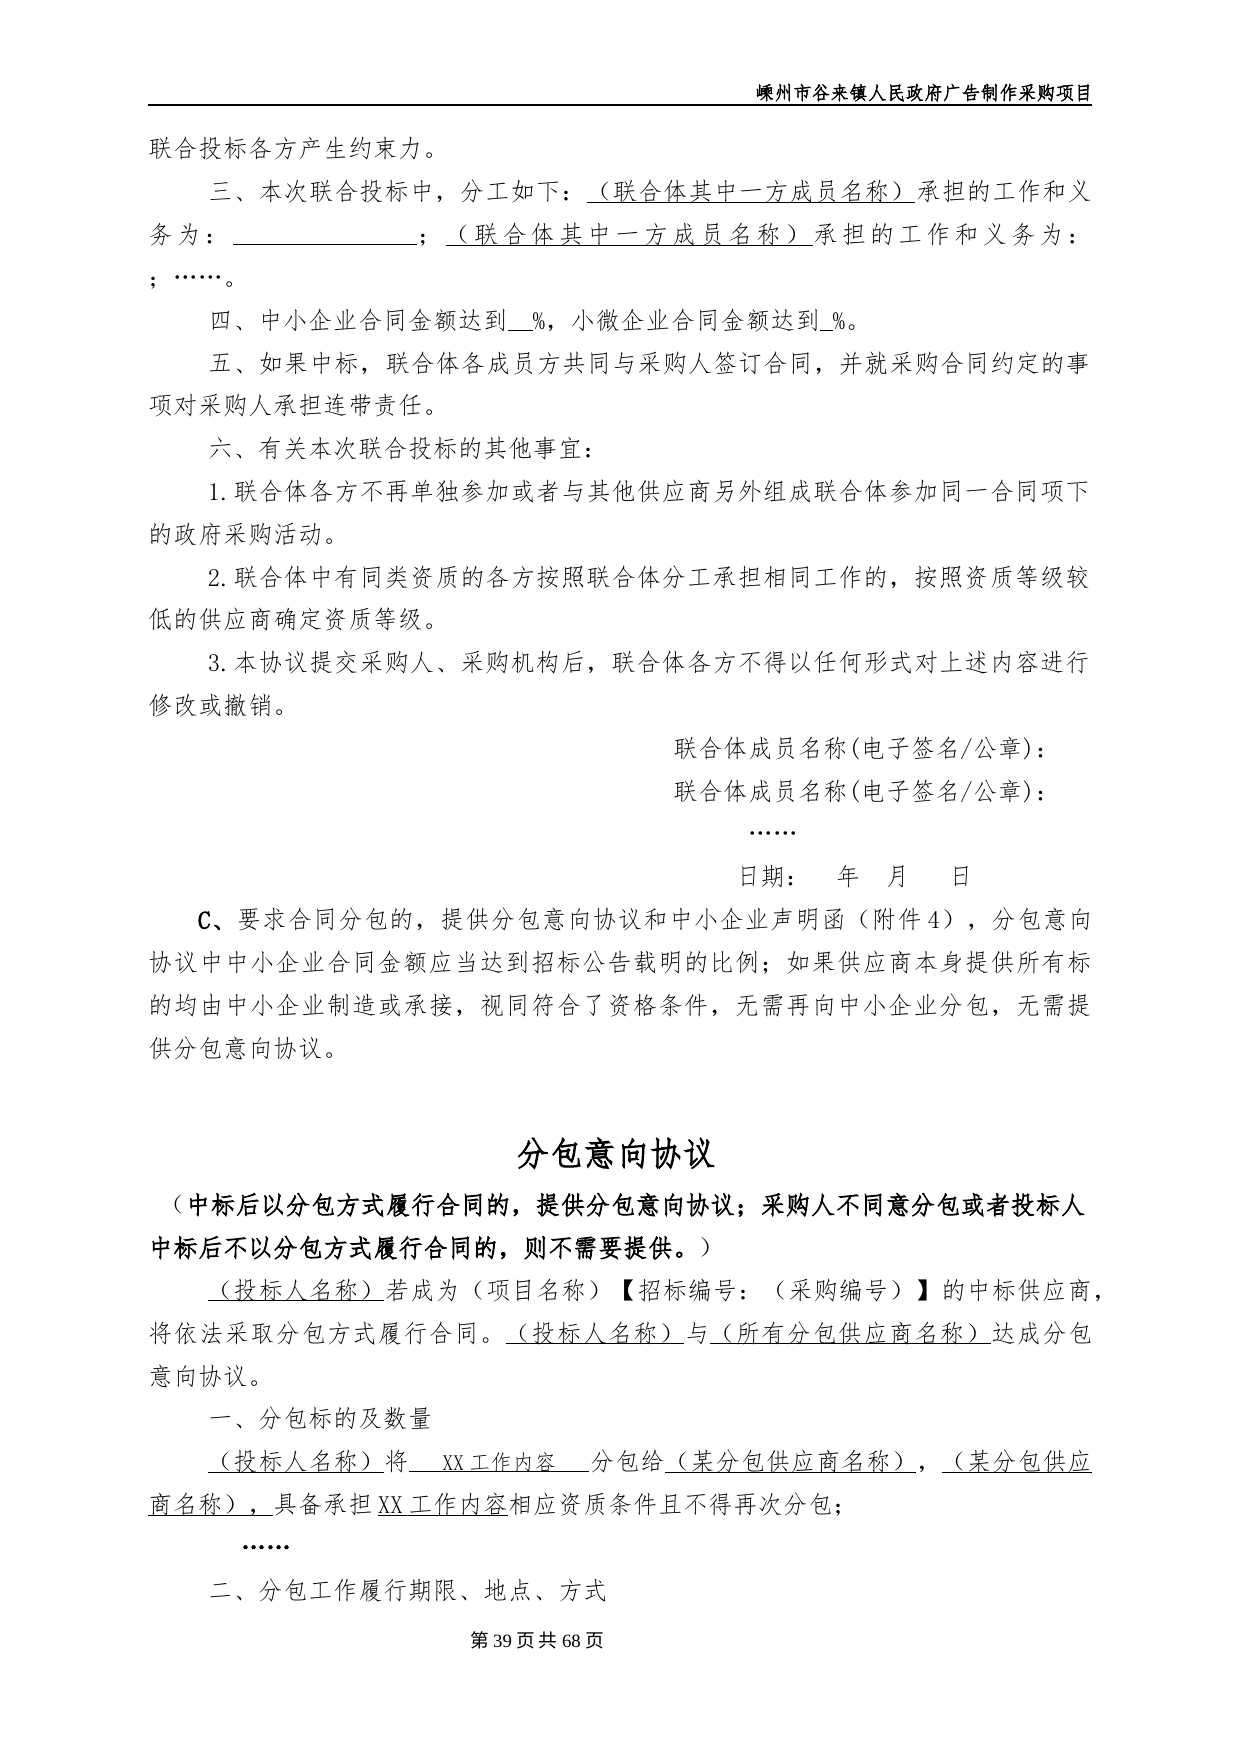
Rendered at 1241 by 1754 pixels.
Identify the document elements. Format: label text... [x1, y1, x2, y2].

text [148, 133, 1092, 161]
text （投标人名称）若成为（项目名称）【招标编号：（采购编号）】的中标供应商，将依法采取分包方式履行合同。（投标人名称）与（所有分包供应商名称）达成分包意向协议。 [148, 1274, 1092, 1388]
text （投标人名称）将 XX工作内容 分包给（某分包供应商名称），（某分包供应商名称），具备承担XX工作内容相应资质条件且不得再次分包； [148, 1446, 1092, 1517]
text 2.联合体中有同类资质的各方按照联合体分工承担相同工作的，按照资质等级较低的供应商确定资质等级。 [148, 561, 1092, 632]
text 六、有关本次联合投标的其他事宜： [148, 433, 1092, 461]
text 三、本次联合投标中，分工如下：（联合体其中一方成员名称）承担的工作和义务为： ；（联合体其中一方成员名称）承担的工作和义务为： ；……。 [148, 176, 1092, 290]
text 联合体成员名称(电子签名/公章)： [148, 775, 1092, 804]
text 联合体成员名称(电子签名/公章)： [148, 732, 1092, 761]
text 二、分包工作履行期限、地点、方式 [148, 1574, 1092, 1603]
text 五、如果中标，联合体各成员方共同与采购人签订合同，并就采购合同约定的事项对采购人承担连带责任。 [148, 347, 1092, 418]
text 分包意向协议 [148, 1132, 1092, 1170]
text （中标后以分包方式履行合同的，提供分包意向协议；采购人不同意分包或者投标人中标后不以分包方式履行合同的，则不需要提供。） [148, 1189, 1092, 1260]
text 3.本协议提交采购人、采购机构后，联合体各方不得以任何形式对上述内容进行修改或撤销。 [148, 647, 1092, 718]
text C、要求合同分包的，提供分包意向协议和中小企业声明函（附件4），分包意向协议中中小企业合同金额应当达到招标公告载明的比例；如果供应商本身提供所有标的均由中小企业制造或承接，视同符合了资格条件，无需再向中小企业分包，无需提供分包意向协议。 [148, 903, 1092, 1061]
text 四、中小企业合同金额达到 %，小微企业合同金额达到 %。 [148, 304, 1092, 333]
text 日期： 年 月 日 [148, 861, 1092, 889]
text …… [148, 818, 1092, 846]
subtitle …… [217, 1531, 1092, 1560]
text 1.联合体各方不再单独参加或者与其他供应商另外组成联合体参加同一合同项下的政府采购活动。 [148, 475, 1092, 547]
text 一、分包标的及数量 [148, 1403, 1092, 1431]
